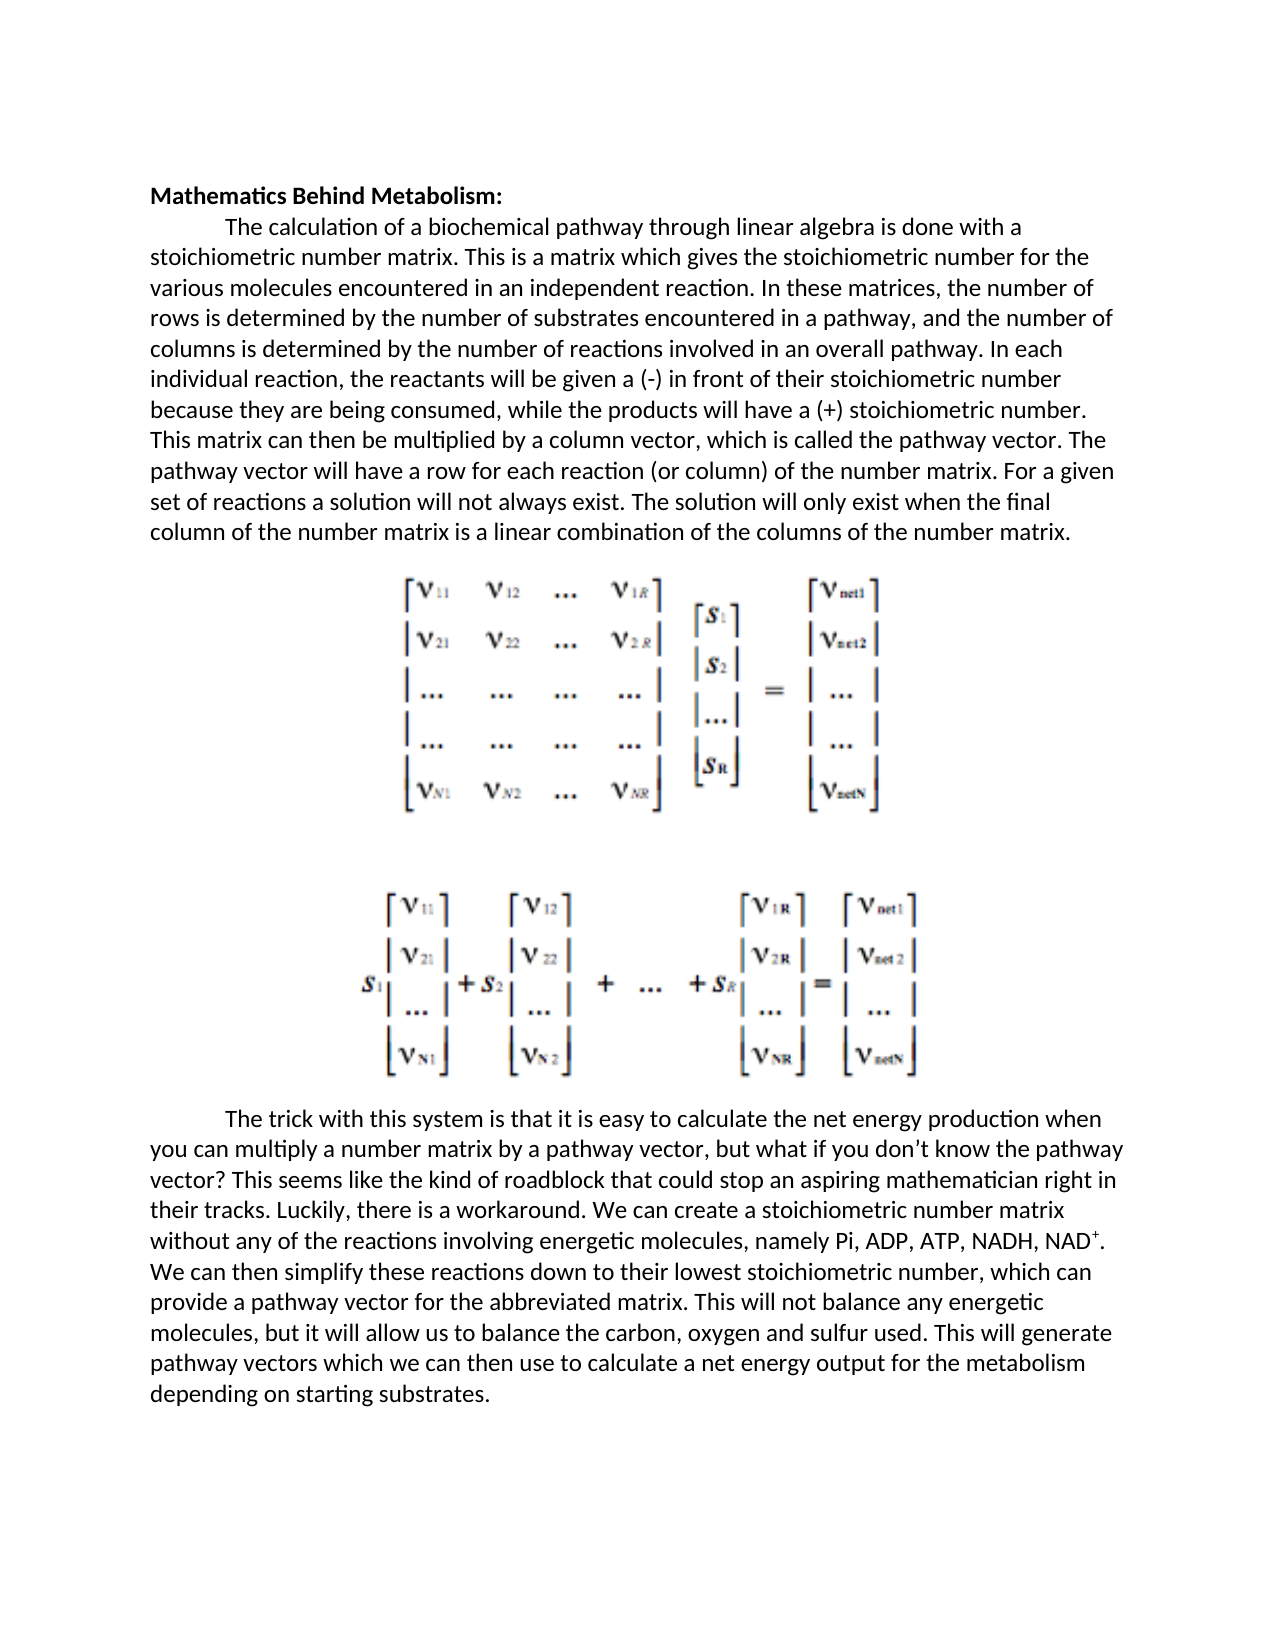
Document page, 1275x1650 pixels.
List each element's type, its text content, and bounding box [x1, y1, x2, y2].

text The trick with this system is that it is easy to calculate the net energy production when you can multiply a number matrix by a pathway vector, but what if you don’t know the pathway vector? This seems like the kind of roadblock that could stop an aspiring mathematician right in their tracks. Luckily, there is a workaround. We can create a stoichiometric number matrix without any of the reactions involving energetic molecules, namely Pi, ADP, ATP, NADH, NAD+. We can then simplify these reactions down to their lowest stoichiometric number, which can provide a pathway vector for the abbreviated matrix. This will not balance any energetic molecules, but it will allow us to balance the carbon, oxygen and sulfur used. This will generate pathway vectors which we can then use to calculate a net energy output for the metabolism depending on starting substrates. [150, 1103, 1125, 1408]
text Mathematics Behind Metabolism: [150, 181, 1125, 211]
text The calculation of a biochemical pathway through linear algebra is done with a stoichiometric number matrix. This is a matrix which gives the stoichiometric number for the various molecules encountered in an independent reaction. In these matrices, the number of rows is determined by the number of substrates encountered in a pathway, and the number of columns is determined by the number of reactions involved in an overall pathway. In each individual reaction, the reactants will be given a (-) in front of their stoichiometric number because they are being consumed, while the products will have a (+) stoichiometric number. This matrix can then be multiplied by a column vector, which is called the pathway vector. The pathway vector will have a row for each reaction (or column) of the number matrix. For a given set of reactions a solution will not always exist. The solution will only exist when the final column of the number matrix is a linear combination of the columns of the number matrix. [150, 211, 1125, 547]
picture [294, 546, 981, 1103]
